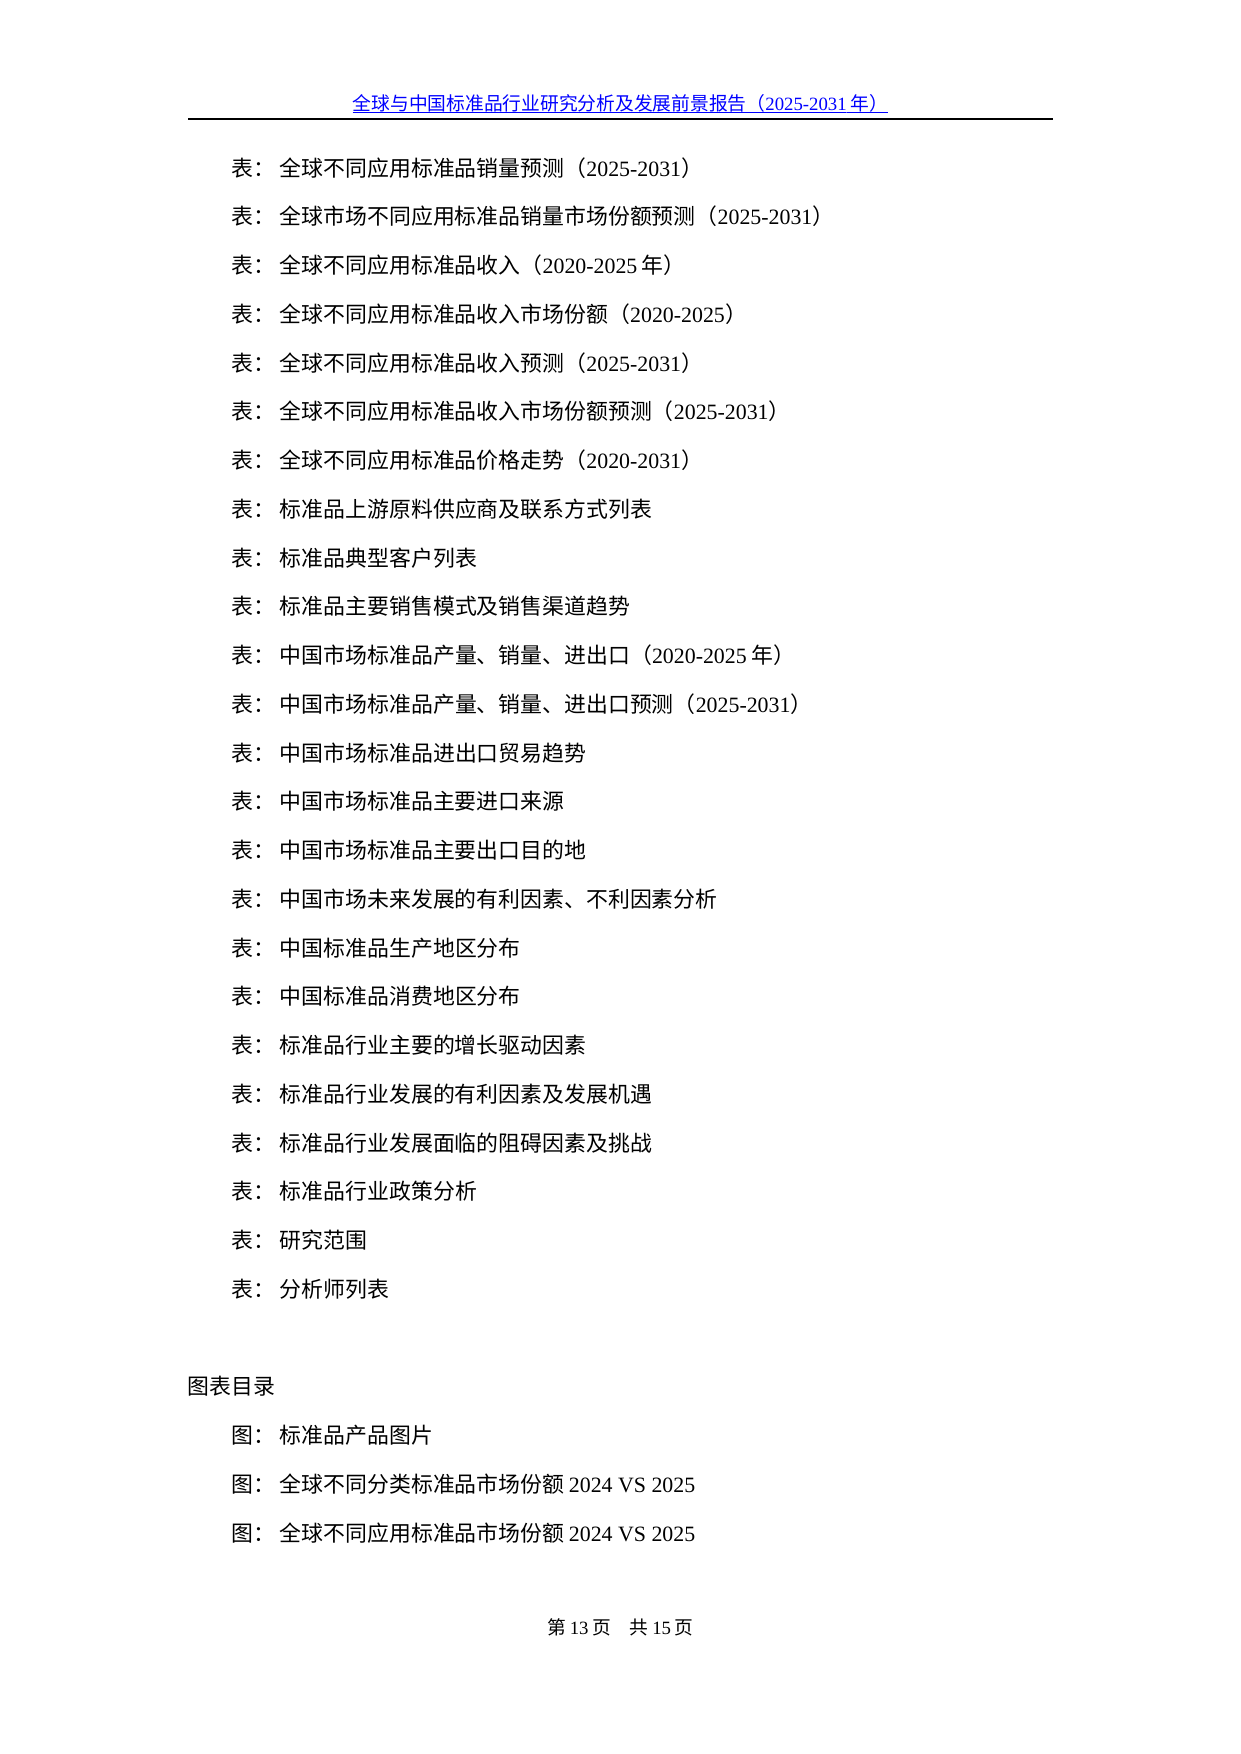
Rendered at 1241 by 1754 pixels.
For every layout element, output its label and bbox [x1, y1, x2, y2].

text [187, 150, 1053, 1548]
